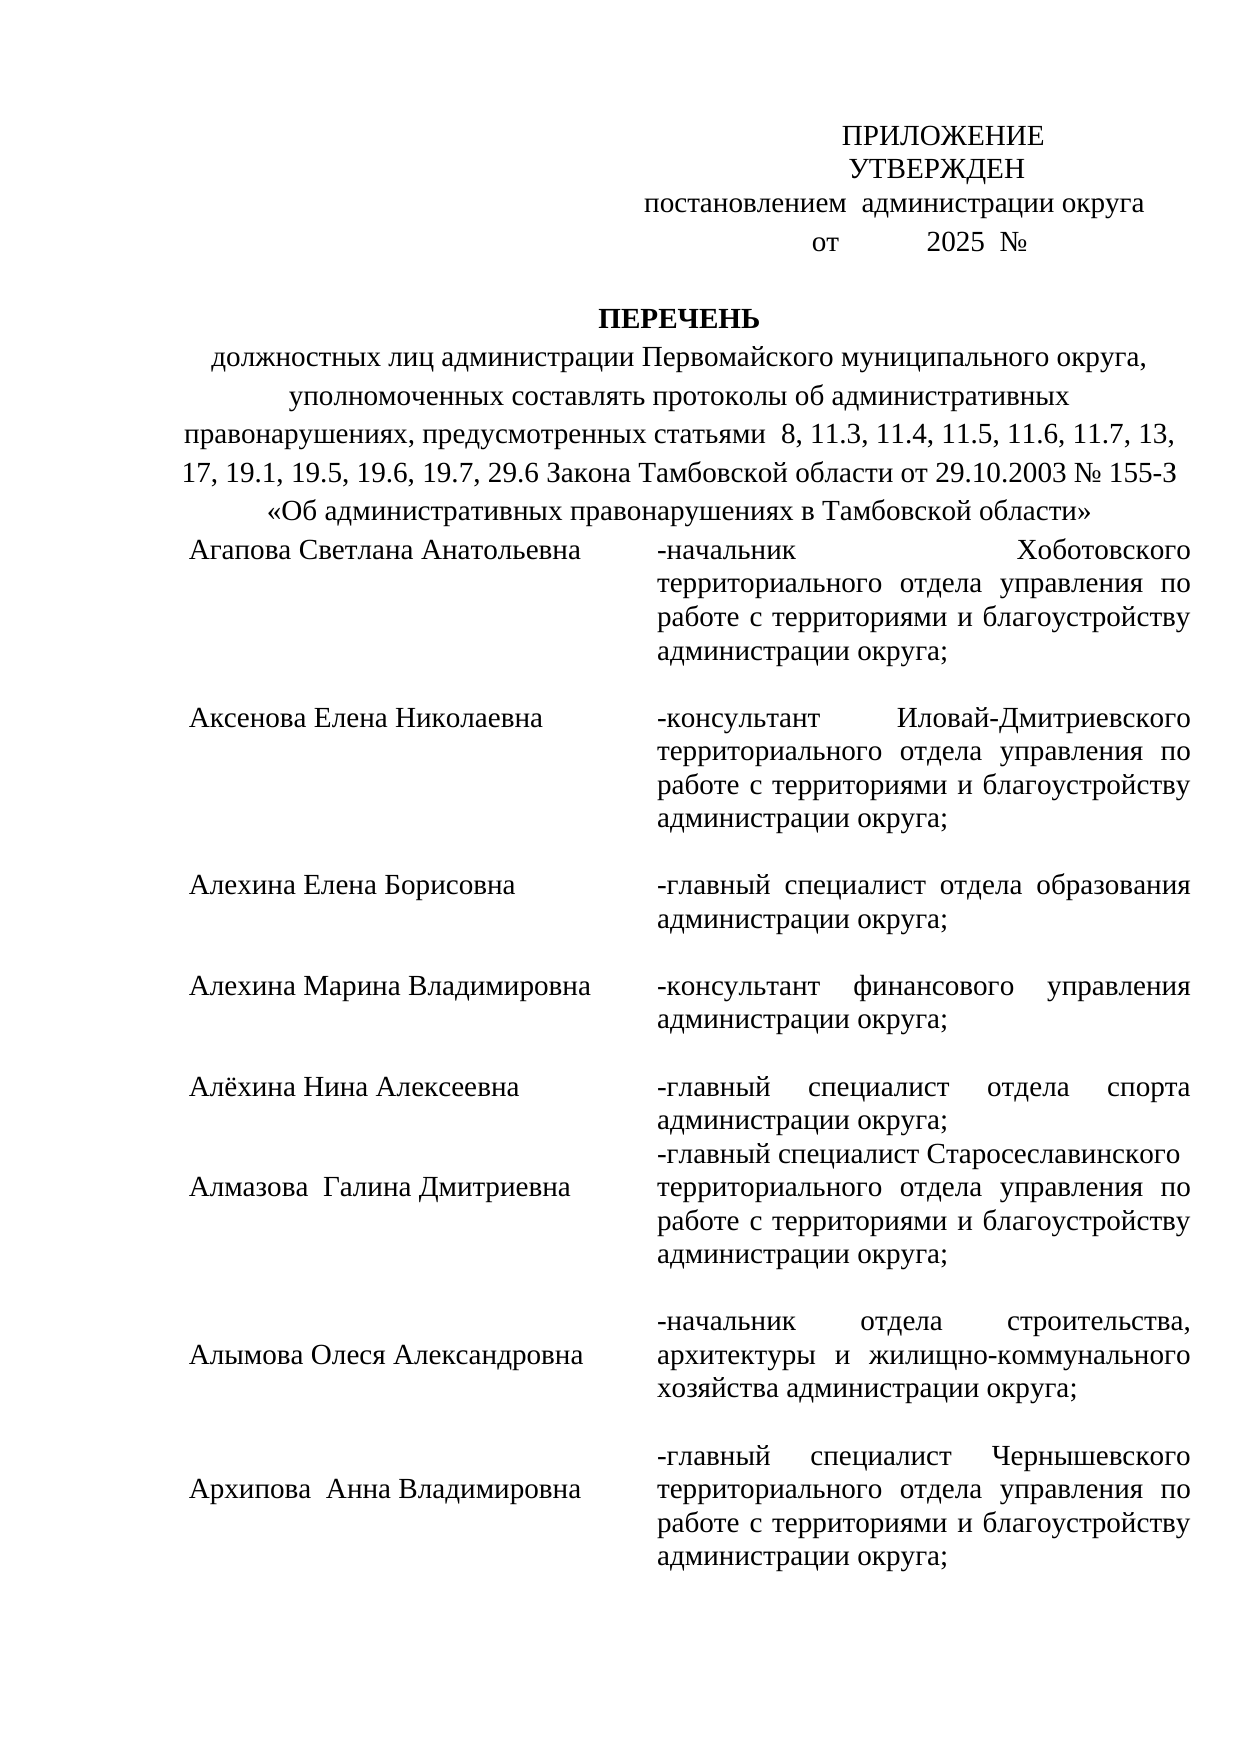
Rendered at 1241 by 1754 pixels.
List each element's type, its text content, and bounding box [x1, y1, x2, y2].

table_header -начальник Хоботовского территориального отдела управления по работе с территориями и благоустройству администрации округа; [646, 532, 1202, 666]
text ПРИЛОЖЕНИЕ [177, 118, 1181, 152]
text от 2025 № [177, 224, 1181, 257]
text постановлением администрации округа [177, 185, 1181, 219]
text уполномоченных составлять протоколы об административных правонарушениях, предусмотренных статьями 8, 11.3, 11.4, 11.5, 11.6, 11.7, 13, 17, 19.1, 19.5, 19.6, 19.7, 29.6 Закона Тамбовской области от 29.10.2003 № 155-З [177, 378, 1181, 488]
text должностных лиц администрации Первомайского муниципального округа, [177, 339, 1181, 373]
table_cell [177, 666, 646, 1605]
text ПЕРЕЧЕНЬ [177, 301, 1181, 334]
text УТВЕРЖДЕН [177, 152, 1181, 185]
text «Об административных правонарушениях в Тамбовской области» [177, 493, 1181, 527]
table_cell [646, 666, 1202, 1605]
table_header Агапова Светлана Анатольевна [177, 532, 646, 666]
